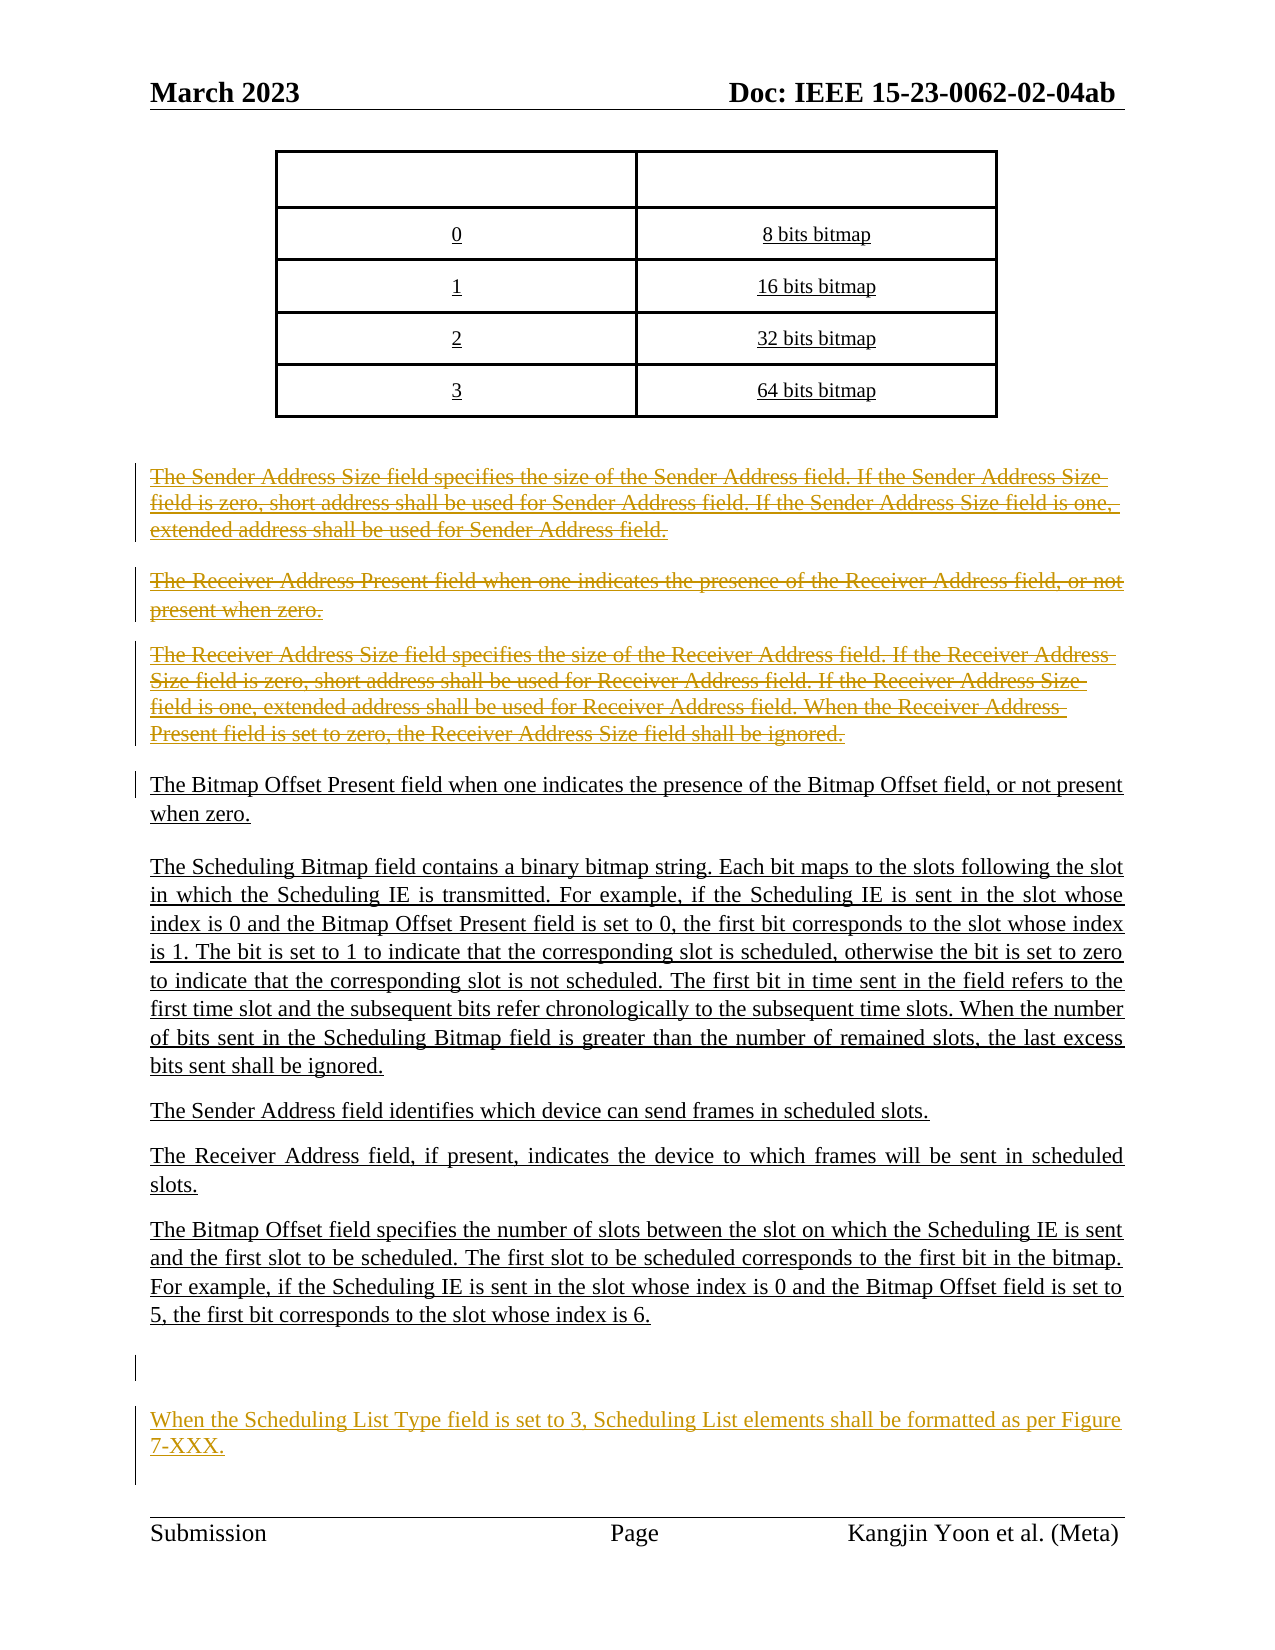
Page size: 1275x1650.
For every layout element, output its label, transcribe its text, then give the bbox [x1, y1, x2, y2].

text The Sender Address field identifies which device can send frames in scheduled slots. [150, 1097, 1125, 1123]
text The Scheduling Bitmap field contains a binary bitmap string. Each bit maps to the slots following the slot in which the Scheduling IE is transmitted. For example, if the Scheduling IE is sent in the slot whose index is 0 and the Bitmap Offset Present field is set to 0, the first bit corresponds to the slot whose index is 1. The bit is set to 1 to indicate that the corresponding slot is scheduled, otherwise the bit is set to zero to indicate that the corresponding slot is not scheduled. The first bit in time sent in the field refers to the first time slot and the subsequent bits refer chronologically to the subsequent time slots. When the number of bits sent in the Scheduling Bitmap field is greater than the number of remained slots, the last excess bits sent shall be ignored. [150, 934, 1125, 990]
table_cell 2 [278, 314, 635, 363]
text The Receiver Address field, if present, indicates the device to which frames will be sent in scheduled slots. [150, 1142, 1125, 1165]
text The Scheduling Bitmap field contains a binary bitmap string. Each bit maps to the slots following the slot in which the Scheduling IE is transmitted. For example, if the Scheduling IE is sent in the slot whose index is 0 and the Bitmap Offset Present field is set to 0, the first bit corresponds to the slot whose index is 1. The bit is set to 1 to indicate that the corresponding slot is scheduled, otherwise the bit is set to zero to indicate that the corresponding slot is not scheduled. The first bit in time sent in the field refers to the first time slot and the subsequent bits refer chronologically to the subsequent time slots. When the number of bits sent in the Scheduling Bitmap field is greater than the number of remained slots, the last excess bits sent shall be ignored. [150, 853, 1125, 904]
text The Bitmap Offset field specifies the number of slots between the slot on which the Scheduling IE is sent and the first slot to be scheduled. The first slot to be scheduled corresponds to the first bit in the bitmap. For example, if the Scheduling IE is sent in the slot whose index is 0 and the Bitmap Offset field is set to 5, the first bit corresponds to the slot whose index is 6. [150, 1216, 1125, 1327]
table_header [638, 153, 995, 206]
table_cell 32 bits bitmap [638, 314, 995, 363]
text The Receiver Address field, if present, indicates the device to which frames will be sent in scheduled slots. [150, 1166, 1125, 1197]
table_cell 1 [278, 261, 635, 311]
text The Bitmap Offset Present field when one indicates the presence of the Bitmap Offset field, or not present when zero. [150, 771, 1125, 826]
table_cell 3 [278, 366, 635, 415]
table_cell 8 bits bitmap [638, 209, 995, 258]
table_cell 64 bits bitmap [638, 366, 995, 415]
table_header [278, 153, 635, 206]
table_cell 16 bits bitmap [638, 261, 995, 311]
table_cell 0 [278, 209, 635, 258]
